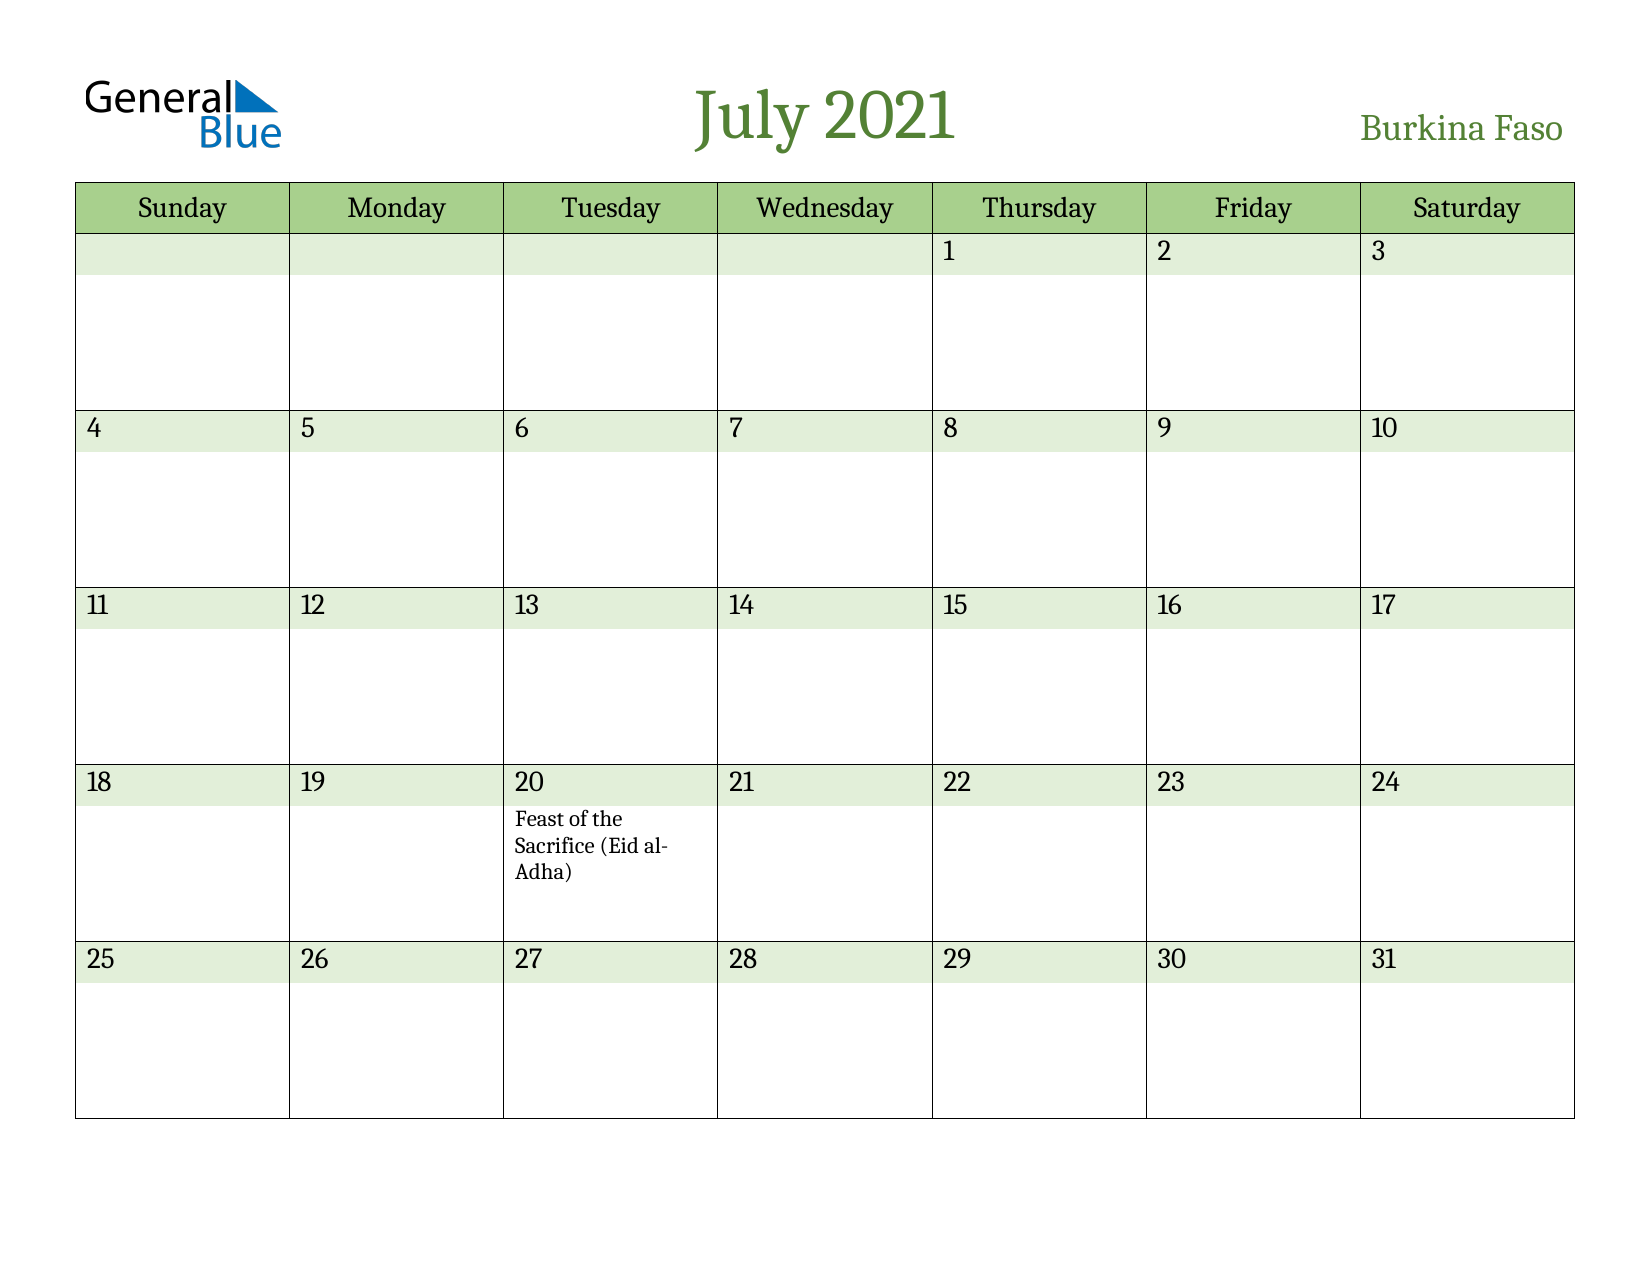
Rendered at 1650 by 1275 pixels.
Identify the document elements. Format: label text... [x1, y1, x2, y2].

table_cell 10 [1361, 411, 1574, 452]
table_cell 13 [504, 588, 717, 629]
table_cell [933, 275, 1146, 410]
table_cell [933, 452, 1146, 587]
table_cell 23 [1147, 765, 1360, 806]
table_cell [504, 983, 717, 1118]
table_cell 29 [933, 942, 1146, 983]
table_cell 12 [290, 588, 503, 629]
table_cell [933, 806, 1146, 941]
table_cell Friday [1147, 183, 1360, 233]
table_cell [76, 983, 289, 1118]
table_cell [718, 629, 932, 764]
table_cell [290, 275, 503, 410]
table_cell 3 [1361, 234, 1574, 275]
table_cell 25 [76, 942, 289, 983]
table_cell [1147, 806, 1360, 941]
picture [86, 80, 281, 148]
table_cell [718, 234, 932, 275]
table_cell 17 [1361, 588, 1574, 629]
table_cell 27 [504, 942, 717, 983]
table_cell 8 [933, 411, 1146, 452]
table_cell 18 [76, 765, 289, 806]
table_cell [76, 452, 289, 587]
table_cell [504, 234, 717, 275]
table_cell [76, 806, 289, 941]
table_cell 11 [76, 588, 289, 629]
table_cell Feast of the Sacrifice (Eid al-Adha) [504, 806, 717, 941]
table_cell [1361, 806, 1574, 941]
table_cell Wednesday [718, 183, 932, 233]
table_cell 2 [1147, 234, 1360, 275]
table_cell [933, 983, 1146, 1118]
table_cell [290, 452, 503, 587]
table_cell [504, 629, 717, 764]
table_header Burkina Faso [1146, 75, 1574, 182]
table_header [76, 75, 503, 182]
table_cell 9 [1147, 411, 1360, 452]
table_cell [1361, 983, 1574, 1118]
table_cell [1147, 275, 1360, 410]
table_cell [504, 275, 717, 410]
table_cell 22 [933, 765, 1146, 806]
table_cell [76, 234, 289, 275]
table_cell 24 [1361, 765, 1574, 806]
table_cell 16 [1147, 588, 1360, 629]
table_cell Sunday [76, 183, 289, 233]
table_cell [718, 806, 932, 941]
table_cell [1361, 275, 1574, 410]
table_cell 15 [933, 588, 1146, 629]
table_cell Monday [290, 183, 503, 233]
table_cell [1147, 452, 1360, 587]
table_cell 31 [1361, 942, 1574, 983]
table_cell [76, 275, 289, 410]
table_cell 5 [290, 411, 503, 452]
table_cell 20 [504, 765, 717, 806]
table_cell 1 [933, 234, 1146, 275]
table_cell [718, 452, 932, 587]
table_cell Tuesday [504, 183, 717, 233]
table_cell [1361, 629, 1574, 764]
table_cell [290, 629, 503, 764]
table_header July 2021 [504, 75, 1146, 182]
table_cell [290, 983, 503, 1118]
table_cell [933, 629, 1146, 764]
table_cell 14 [718, 588, 932, 629]
table_cell [290, 806, 503, 941]
table_cell 21 [718, 765, 932, 806]
table_cell [504, 452, 717, 587]
table_cell [1147, 629, 1360, 764]
table_cell [718, 983, 932, 1118]
table_cell 30 [1147, 942, 1360, 983]
table_cell 28 [718, 942, 932, 983]
table_cell [718, 275, 932, 410]
table_cell [1361, 452, 1574, 587]
table_cell [290, 234, 503, 275]
table_cell 7 [718, 411, 932, 452]
table_cell 6 [504, 411, 717, 452]
table_cell 4 [76, 411, 289, 452]
table_cell 19 [290, 765, 503, 806]
table_cell Saturday [1361, 183, 1574, 233]
table_cell 26 [290, 942, 503, 983]
table_cell [76, 629, 289, 764]
table_cell Thursday [933, 183, 1146, 233]
table_cell [1147, 983, 1360, 1118]
